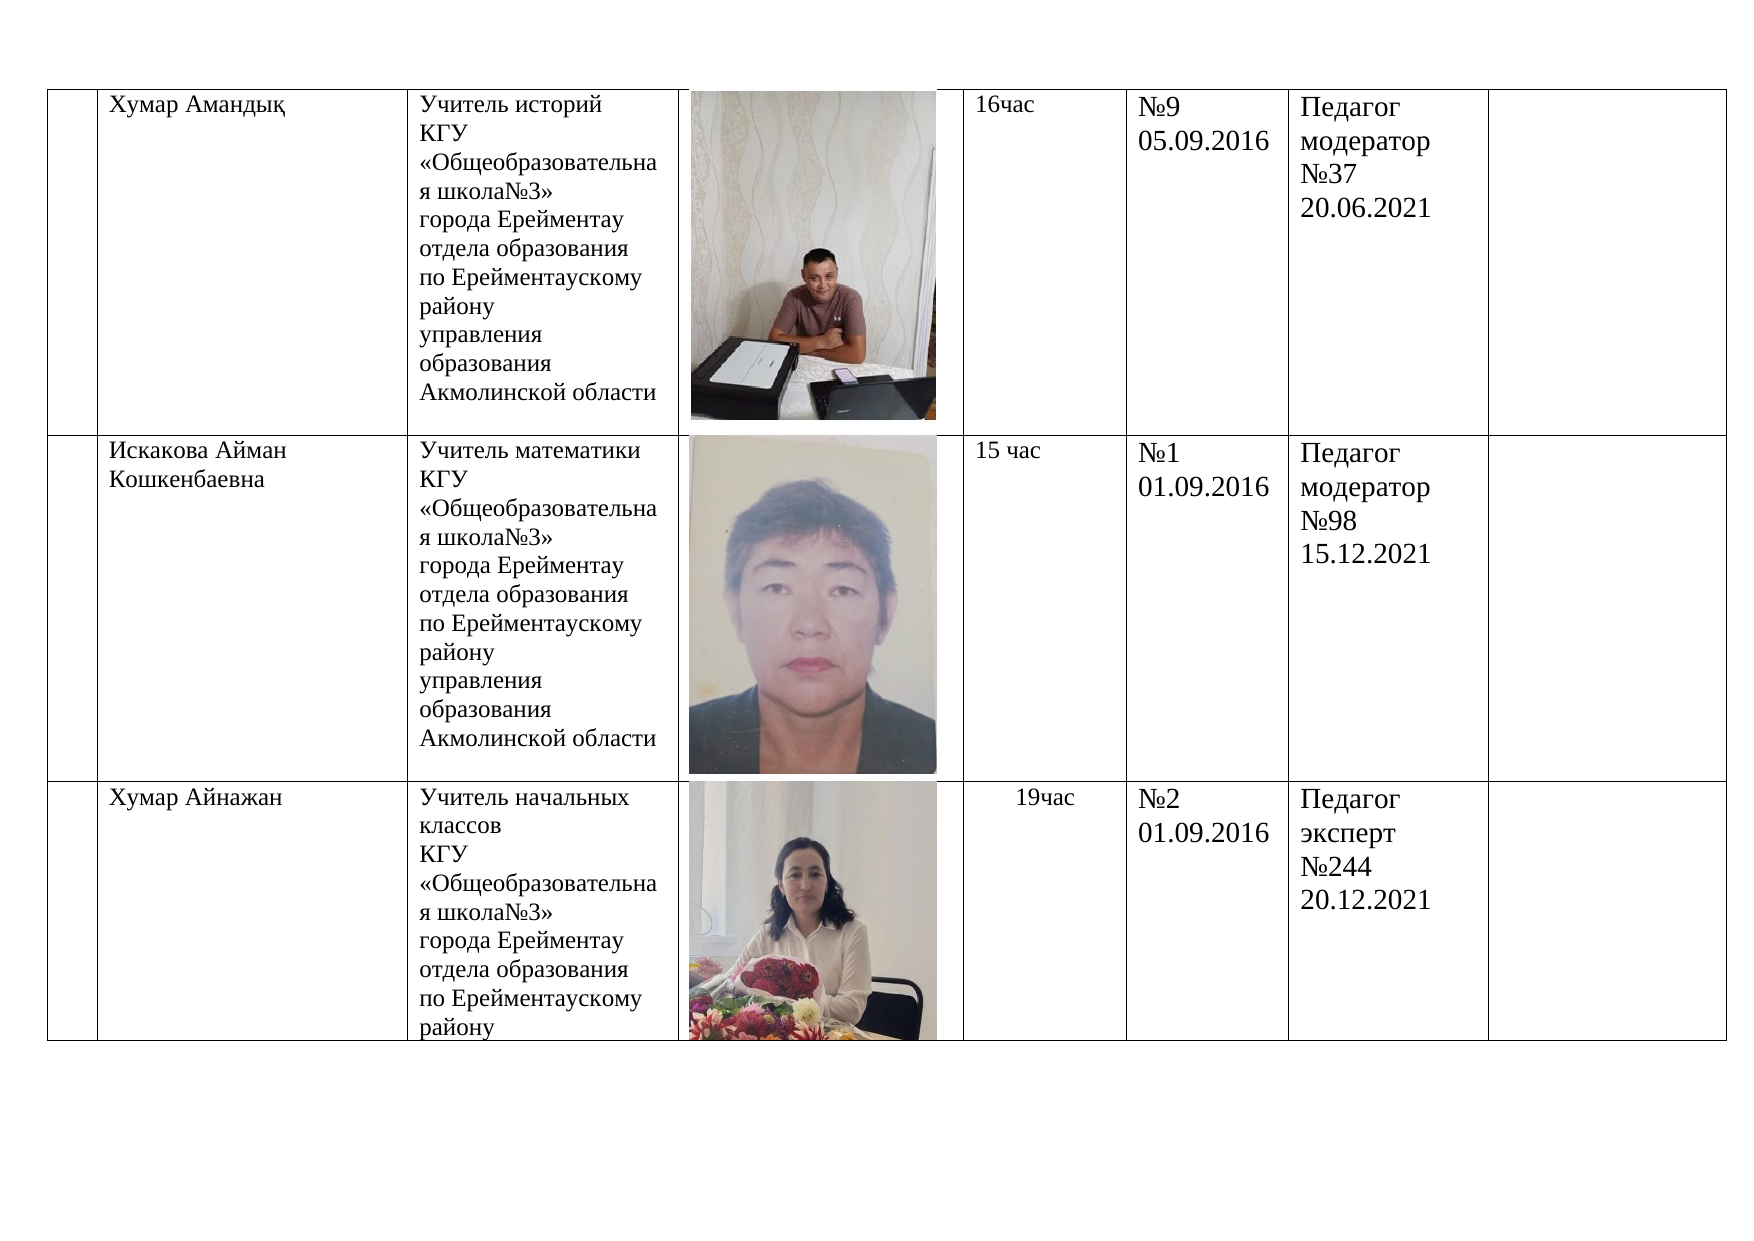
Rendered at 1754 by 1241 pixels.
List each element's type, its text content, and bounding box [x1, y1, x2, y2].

table_cell [679, 90, 963, 434]
table_cell [48, 90, 97, 434]
table_cell 19час [964, 782, 1126, 1040]
table_cell №9 05.09.2016 [1127, 90, 1288, 434]
table_cell [937, 782, 963, 1040]
table_cell [1489, 436, 1726, 781]
table_cell 16час [964, 90, 1126, 434]
table_cell [48, 782, 97, 1040]
picture [689, 781, 937, 1040]
table_cell №2 01.09.2016 [1127, 782, 1288, 1040]
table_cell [1289, 782, 1488, 1040]
table_cell Учитель историй КГУ «Общеобразовательная школа№3» города Ерейментау отдела образования по Ерейментаускому району управления образования Акмолинской области [408, 90, 678, 434]
table_cell Хумар Амандық [98, 90, 407, 434]
table_cell 15 час [964, 436, 1126, 781]
table_cell [1489, 90, 1726, 434]
table_cell [679, 436, 963, 781]
picture [689, 435, 937, 774]
table_cell Учитель математики КГУ «Общеобразовательная школа№3» города Ерейментау отдела образования по Ерейментаускому району управления образования Акмолинской области [408, 436, 678, 781]
table_cell №1 01.09.2016 [1127, 436, 1288, 781]
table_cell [408, 782, 678, 1040]
table_cell Педагог модератор №37 20.06.2021 [1289, 90, 1488, 434]
picture [689, 89, 937, 423]
table_cell [679, 782, 689, 1040]
table_cell [48, 436, 97, 781]
table_cell Педагог модератор №98 15.12.2021 [1289, 436, 1488, 781]
table_cell Искакова Айман Кошкенбаевна [98, 436, 407, 781]
table_cell [1489, 782, 1726, 1040]
table_cell Хумар Айнажан [98, 782, 407, 1040]
